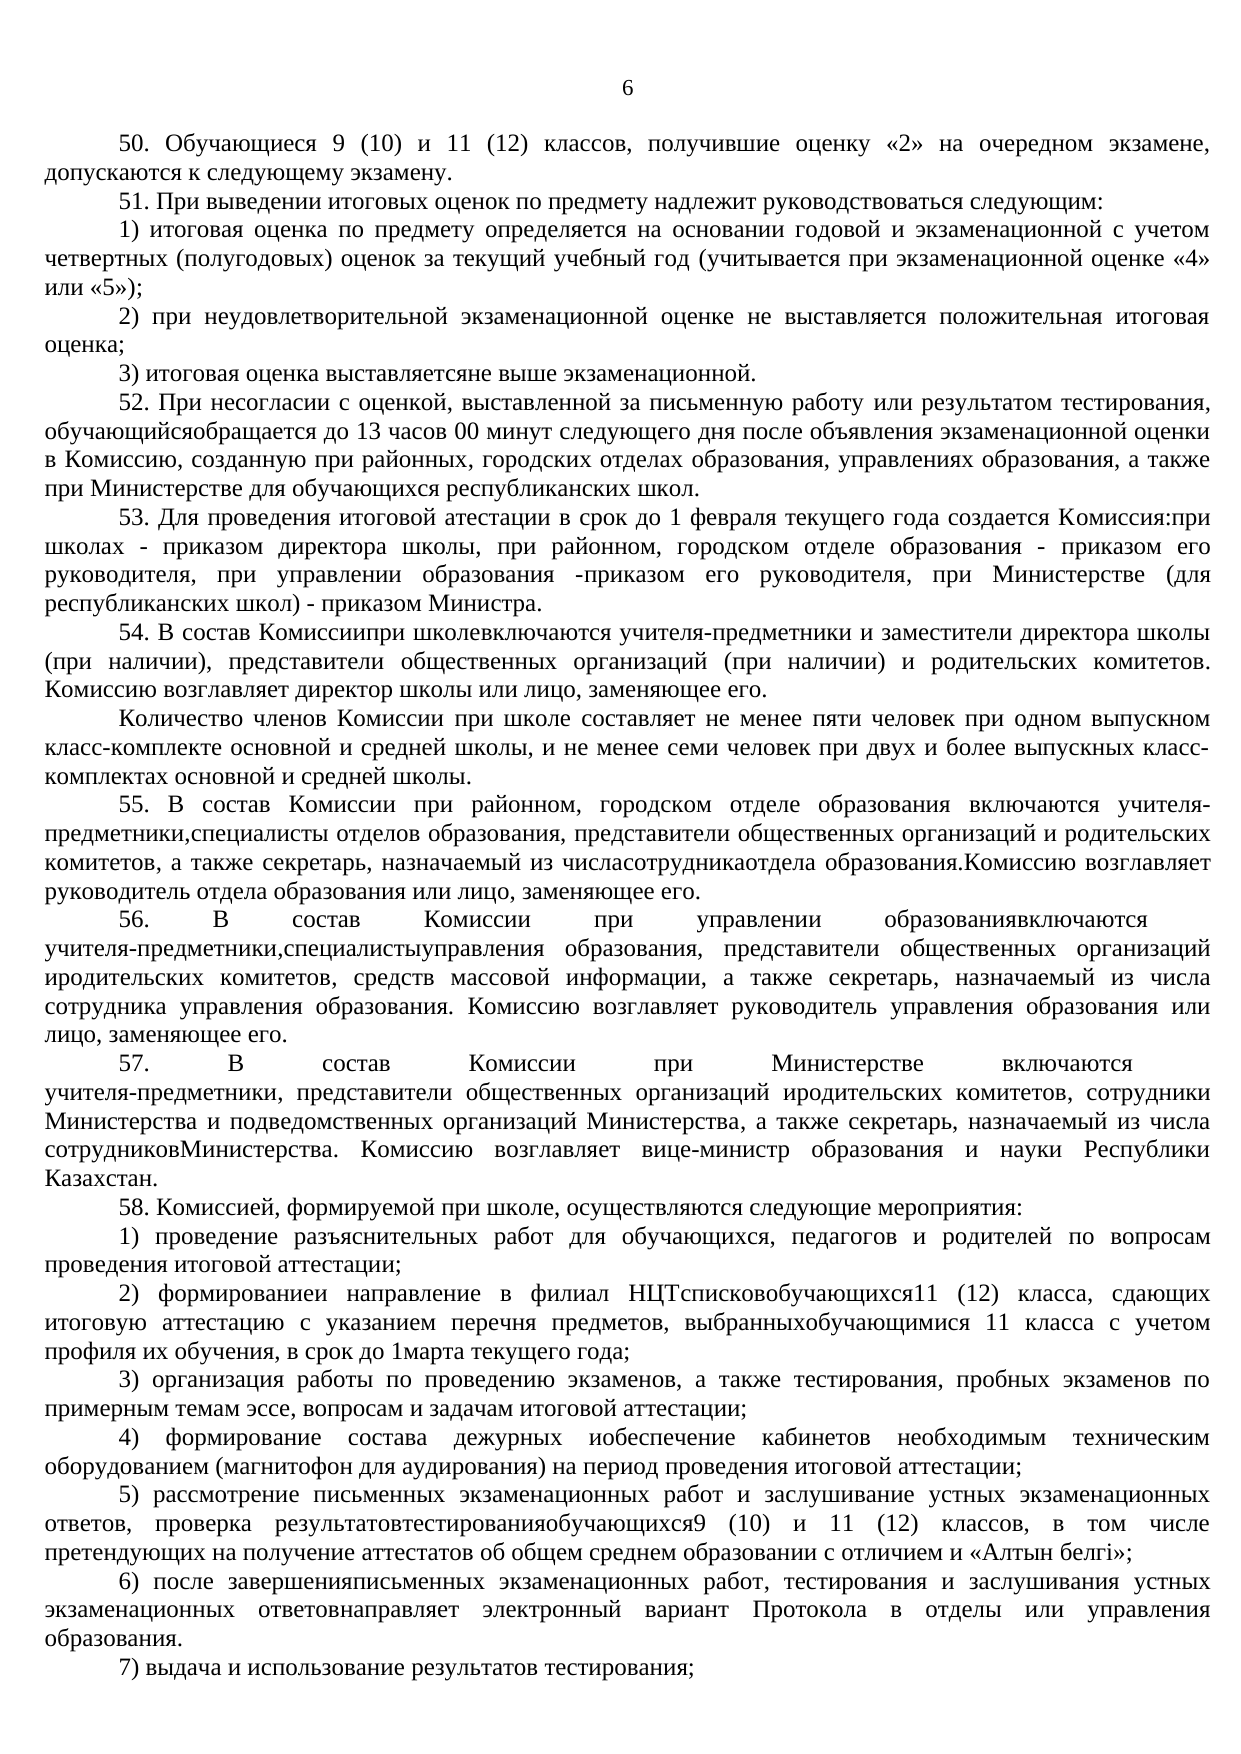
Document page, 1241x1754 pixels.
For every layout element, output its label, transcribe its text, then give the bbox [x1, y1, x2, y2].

text 52. При несогласии с оценкой, выставленной за письменную работу или результатом тестирования, обучающийсяобращается до 13 часов 00 минут следующего дня после объявления экзаменационной оценки в Комиссию, созданную при районных, городских отделах образования, управлениях образования, а также при Министерстве для обучающихся республиканских школ. [44, 387, 1211, 502]
text 3) организация работы по проведению экзаменов, а также тестирования, пробных экзаменов по примерным темам эссе, вопросам и задачам итоговой аттестации; [44, 1364, 1211, 1422]
text Количество членов Комиссии при школе составляет не менее пяти человек при одном выпускном класс-комплекте основной и средней школы, и не менее семи человек при двух и более выпускных класс-комплектах основной и средней школы. [44, 703, 1211, 789]
text 54. В состав Комиссиипри школевключаются учителя-предметники и заместители директора школы (при наличии), представители общественных организаций (при наличии) и родительских комитетов. Комиссию возглавляет директор школы или лицо, заменяющее его. [44, 617, 1211, 703]
text 1) проведение разъяснительных работ для обучающихся, педагогов и родителей по вопросам проведения итоговой аттестации; [44, 1221, 1211, 1278]
text 50. Обучающиеся 9 (10) и 11 (12) классов, получившие оценку «2» на очередном экзамене, допускаются к следующему экзамену. [44, 128, 1211, 186]
text 55. В состав Комиссии при районном, городском отделе образования включаются учителя-предметники,специалисты отделов образования, представители общественных организаций и родительских комитетов, а также секретарь, назначаемый из числасотрудникаотдела образования.Комиссию возглавляет руководитель отдела образования или лицо, заменяющее его. [44, 789, 1211, 904]
text 51. При выведении итоговых оценок по предмету надлежит руководствоваться следующим: [44, 186, 1211, 214]
text 4) формирование состава дежурных иобеспечение кабинетов необходимым техническим оборудованием (магнитофон для аудирования) на период проведения итоговой аттестации; [44, 1422, 1211, 1479]
text 58. Комиссией, формируемой при школе, осуществляются следующие мероприятия: [44, 1192, 1211, 1221]
text 5) рассмотрение письменных экзаменационных работ и заслушивание устных экзаменационных ответов, проверка результатовтестированияобучающихся9 (10) и 11 (12) классов, в том числе претендующих на получение аттестатов об общем среднем образовании с отличием и «Алтын белгі»; [44, 1479, 1211, 1566]
text 3) итоговая оценка выставляетсяне выше экзаменационной. [44, 358, 1211, 387]
text 1) итоговая оценка по предмету определяется на основании годовой и экзаменационной с учетом четвертных (полугодовых) оценок за текущий учебный год (учитывается при экзаменационной оценке «4» или «5»); [44, 214, 1211, 301]
text 7) выдача и использование результатов тестирования; [44, 1652, 1211, 1681]
text 56. В состав Комиссии при управлении образованиявключаются учителя-предметники,специалистыуправления образования, представители общественных организаций иродительских комитетов, средств массовой информации, а также секретарь, назначаемый из числа сотрудника управления образования. Комиссию возглавляет руководитель управления образования или лицо, заменяющее его. [44, 904, 1211, 1048]
text 57. В состав Комиссии при Министерстве включаются учителя-предметники, представители общественных организаций иродительских комитетов, сотрудники Министерства и подведомственных организаций Министерства, а также секретарь, назначаемый из числа сотрудниковМинистерства. Комиссию возглавляет вице-министр образования и науки Республики Казахстан. [44, 1048, 1211, 1192]
text 6) после завершенияписьменных экзаменационных работ, тестирования и заслушивания устных экзаменационных ответовнаправляет электронный вариант Протокола в отделы или управления образования. [44, 1566, 1211, 1652]
text 2) формированиеи направление в филиал НЦТсписковобучающихся11 (12) класса, сдающих итоговую аттестацию с указанием перечня предметов, выбранныхобучающимися 11 класса с учетом профиля их обучения, в срок до 1марта текущего года; [44, 1278, 1211, 1364]
text 53. Для проведения итоговой атестации в срок до 1 февраля текущего года создается Комиссия:при школах - приказом директора школы, при районном, городском отделе образования - приказом его руководителя, при управлении образования -приказом его руководителя, при Министерстве (для республиканских школ) - приказом Министра. [44, 502, 1211, 617]
text 2) при неудовлетворительной экзаменационной оценке не выставляется положительная итоговая оценка; [44, 301, 1211, 358]
